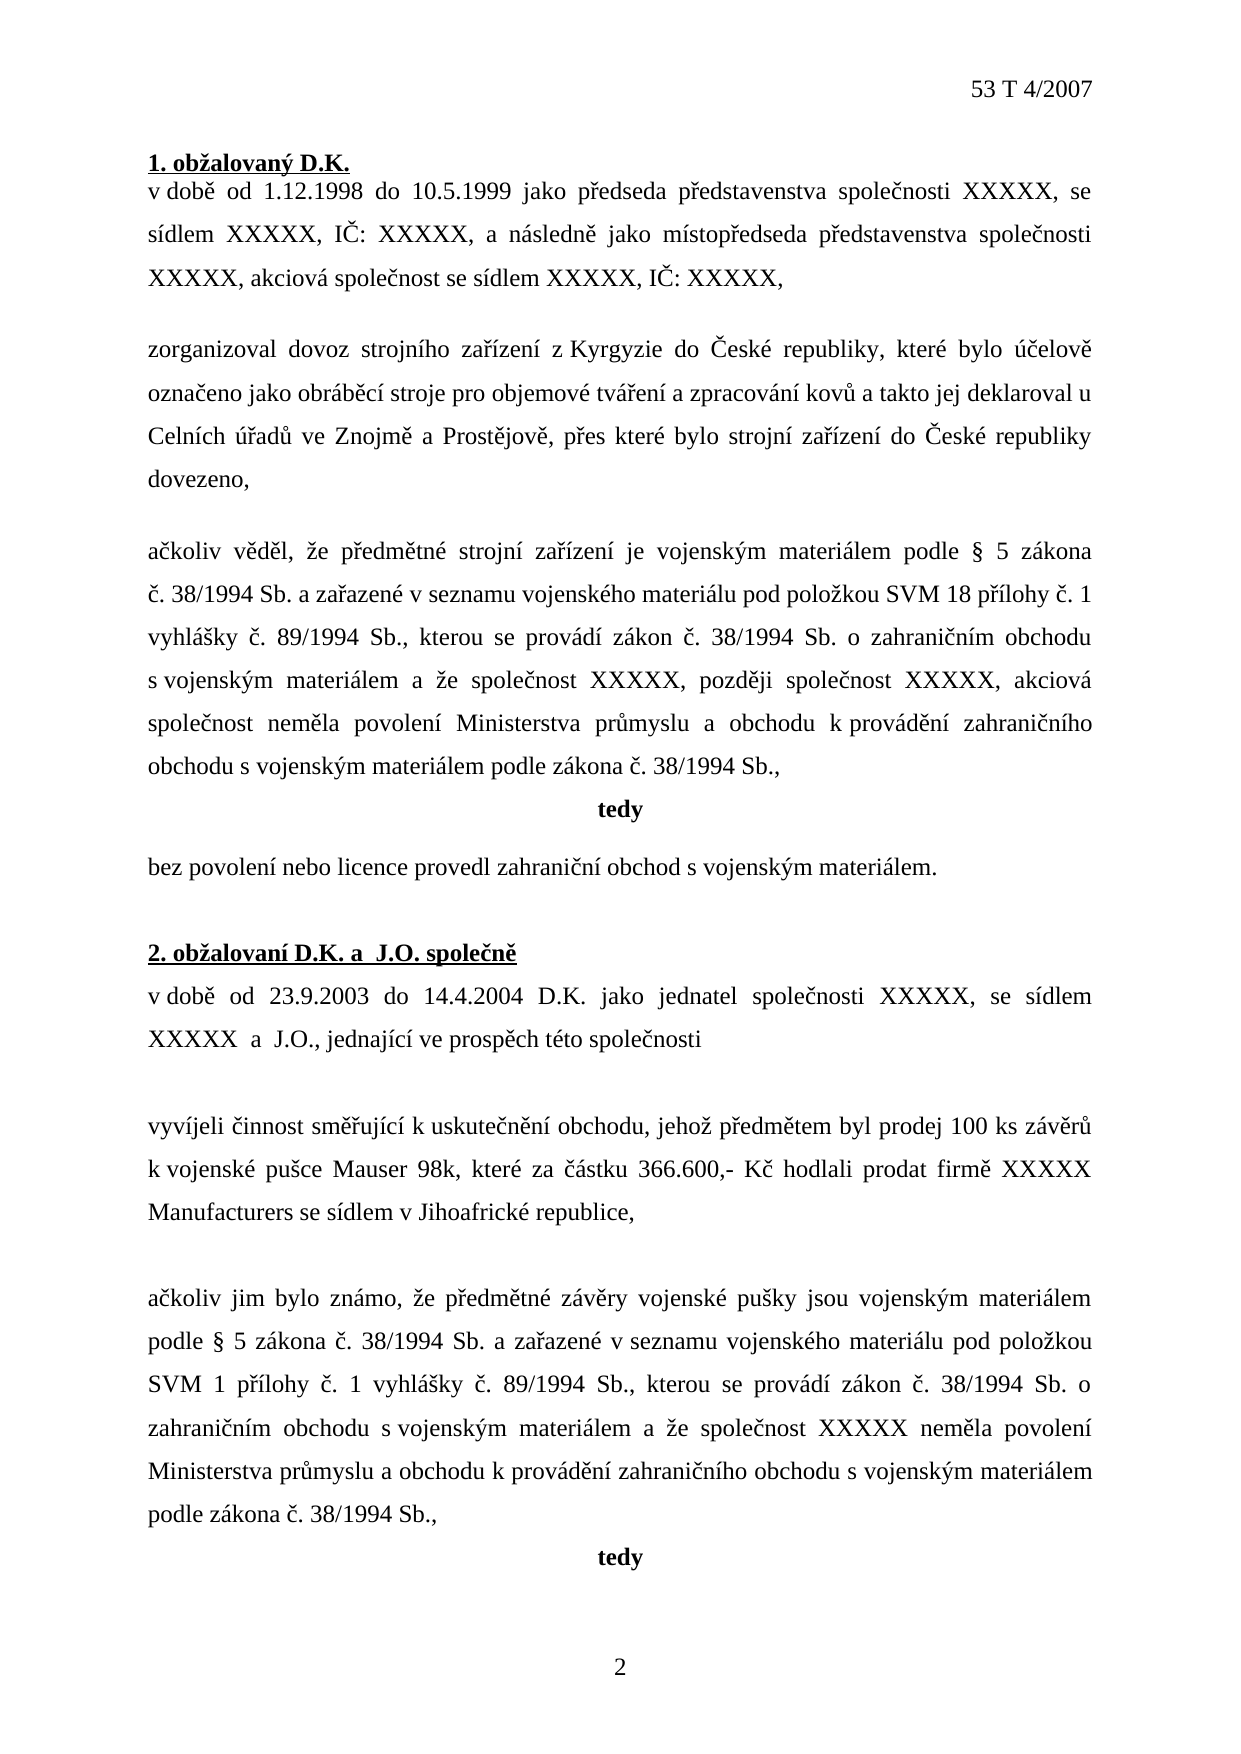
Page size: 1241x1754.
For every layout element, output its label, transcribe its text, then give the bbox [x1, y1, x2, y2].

text 1. obžalovaný D.K. [148, 148, 1093, 176]
text bez povolení nebo licence provedl zahraniční obchod s vojenským materiálem. [148, 852, 1093, 881]
text ačkoliv jim bylo známo, že předmětné závěry vojenské pušky jsou vojenským materiálem podle § 5 zákona č. 38/1994 Sb. a zařazené v seznamu vojenského materiálu pod položkou SVM 1 přílohy č. 1 vyhlášky č. 89/1994 Sb., kterou se provádí zákon č. 38/1994 Sb. o zahraničním obchodu s vojenským materiálem a že společnost XXXXX neměla povolení Ministerstva průmyslu a obchodu k provádění zahraničního obchodu s vojenským materiálem podle zákona č. 38/1994 Sb., [148, 1283, 1093, 1528]
text tedy [148, 794, 1093, 823]
text zorganizoval dovoz strojního zařízení z Kyrgyzie do České republiky, které bylo účelově označeno jako obráběcí stroje pro objemové tváření a zpracování kovů a takto jej deklaroval u Celních úřadů ve Znojmě a Prostějově, přes které bylo strojní zařízení do České republiky dovezeno, [148, 334, 1093, 493]
text v době od 1.12.1998 do 10.5.1999 jako předseda představenstva společnosti XXXXX, se sídlem XXXXX, IČ: XXXXX, a následně jako místopředseda představenstva společnosti XXXXX, akciová společnost se sídlem XXXXX, IČ: XXXXX, [148, 176, 1093, 291]
text tedy [148, 1542, 1093, 1571]
text v době od 23.9.2003 do 14.4.2004 D.K. jako jednatel společnosti XXXXX, se sídlem XXXXX a J.O., jednající ve prospěch této společnosti [148, 981, 1093, 1053]
text 2. obžalovaní D.K. a J.O. společně [148, 938, 1093, 967]
text vyvíjeli činnost směřující k uskutečnění obchodu, jehož předmětem byl prodej 100 ks závěrů k vojenské pušce Mauser 98k, které za částku 366.600,- Kč hodlali prodat firmě XXXXX Manufacturers se sídlem v Jihoafrické republice, [148, 1111, 1093, 1226]
text ačkoliv věděl, že předmětné strojní zařízení je vojenským materiálem podle § 5 zákona č. 38/1994 Sb. a zařazené v seznamu vojenského materiálu pod položkou SVM 18 přílohy č. 1 vyhlášky č. 89/1994 Sb., kterou se provádí zákon č. 38/1994 Sb. o zahraničním obchodu s vojenským materiálem a že společnost XXXXX, později společnost XXXXX, akciová společnost neměla povolení Ministerstva průmyslu a obchodu k provádění zahraničního obchodu s vojenským materiálem podle zákona č. 38/1994 Sb., [148, 536, 1093, 780]
